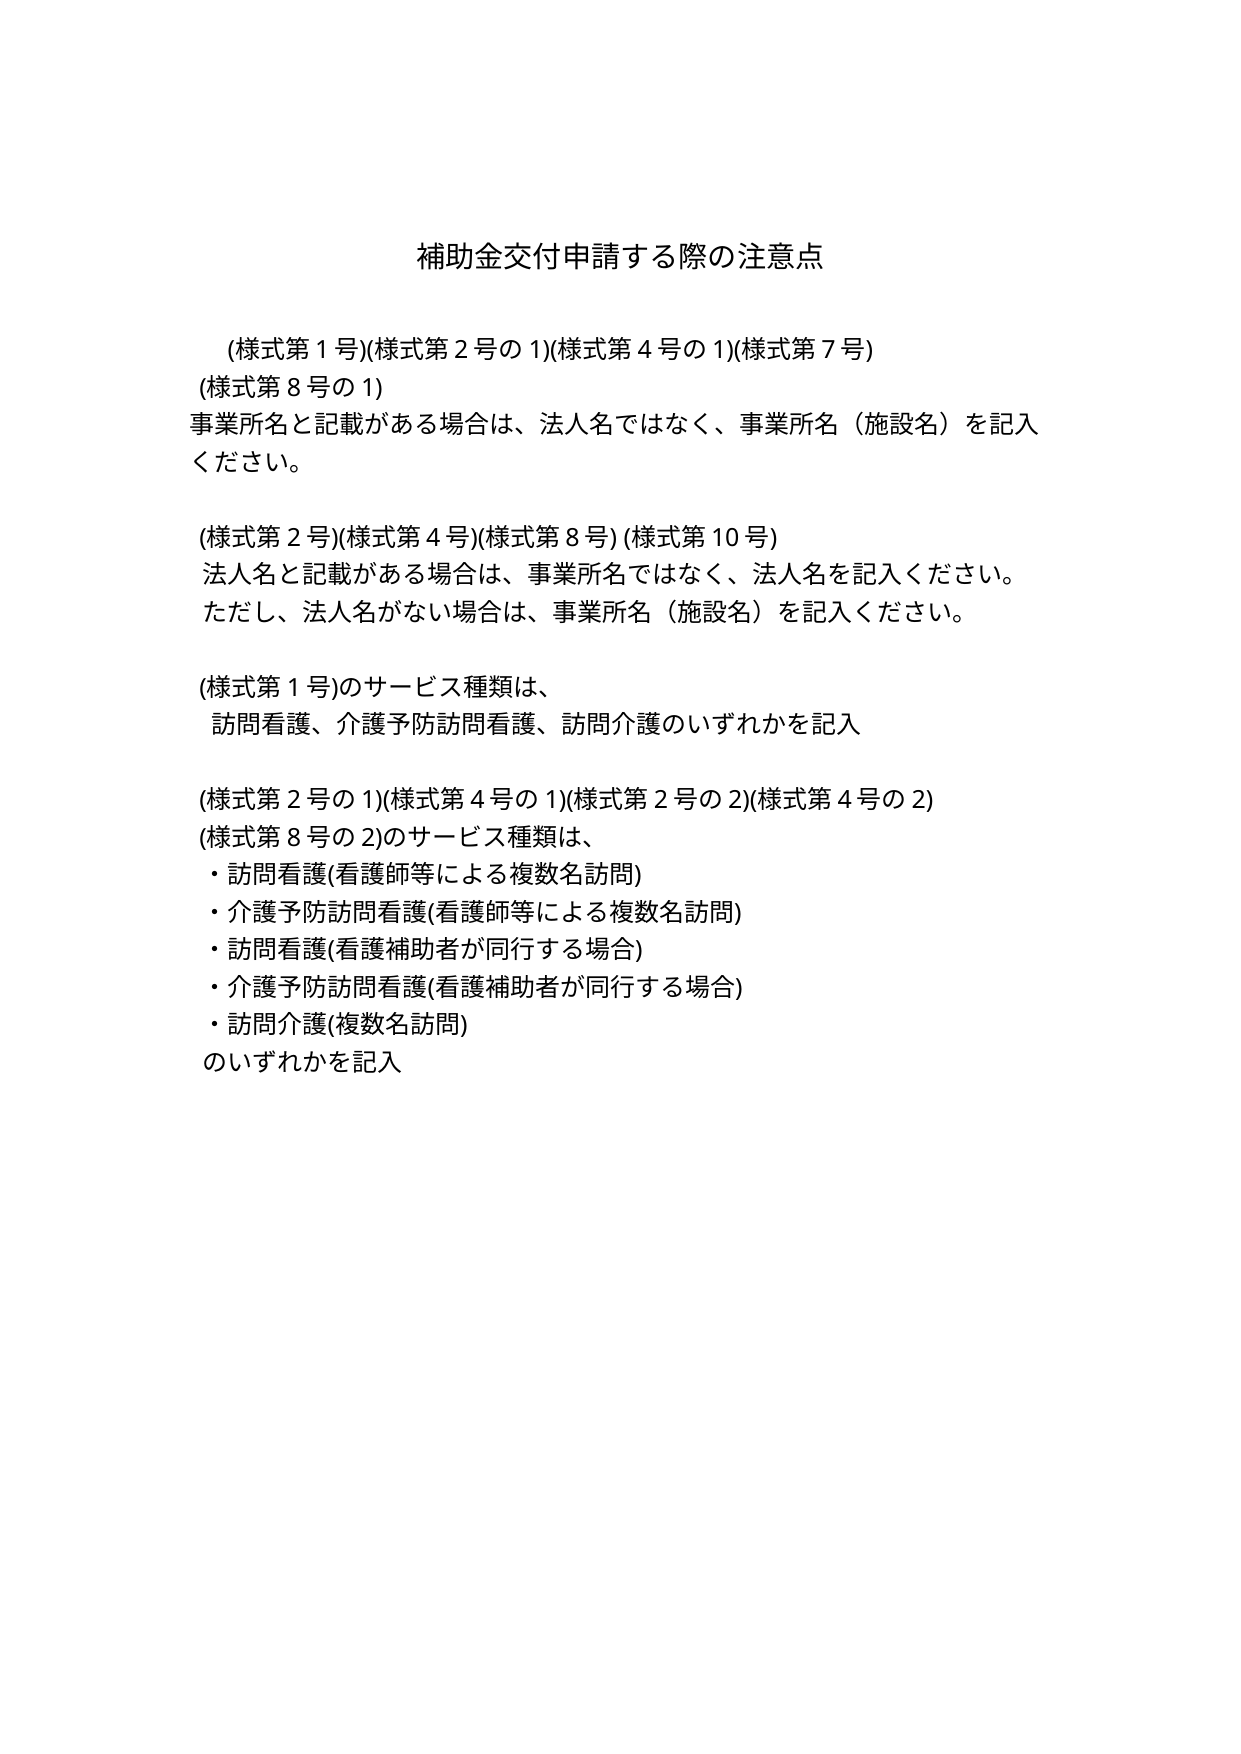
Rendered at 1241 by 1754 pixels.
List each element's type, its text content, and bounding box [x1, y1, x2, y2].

text (様式第2号の1)(様式第4号の1)(様式第2号の2)(様式第4号の2) [199, 779, 1063, 817]
text (様式第1号)(様式第2号の1)(様式第4号の1)(様式第7号) [177, 329, 1063, 367]
text 事業所名と記載がある場合は、法人名ではなく、事業所名（施設名）を記入ください。 [189, 404, 1063, 479]
text ・訪問看護(看護師等による複数名訪問) [177, 854, 1063, 892]
text 訪問看護、介護予防訪問看護、訪問介護のいずれかを記入 [199, 704, 1063, 742]
text (様式第2号)(様式第4号)(様式第8号) (様式第10号) [199, 517, 1063, 554]
text ・介護予防訪問看護(看護師等による複数名訪問) [177, 892, 1063, 929]
text (様式第8号の2)のサービス種類は、 [199, 817, 1063, 854]
text のいずれかを記入 [177, 1042, 1063, 1079]
text (様式第1号)のサービス種類は、 [199, 667, 1063, 704]
text (様式第8号の1) [199, 367, 1063, 404]
text ・訪問介護(複数名訪問) [177, 1004, 1063, 1042]
text ・訪問看護(看護補助者が同行する場合) [177, 929, 1063, 967]
text ただし、法人名がない場合は、事業所名（施設名）を記入ください。 [177, 592, 1063, 629]
text 法人名と記載がある場合は、事業所名ではなく、法人名を記入ください。 [177, 554, 1063, 592]
text 補助金交付申請する際の注意点 [177, 217, 1063, 292]
text ・介護予防訪問看護(看護補助者が同行する場合) [177, 967, 1063, 1004]
